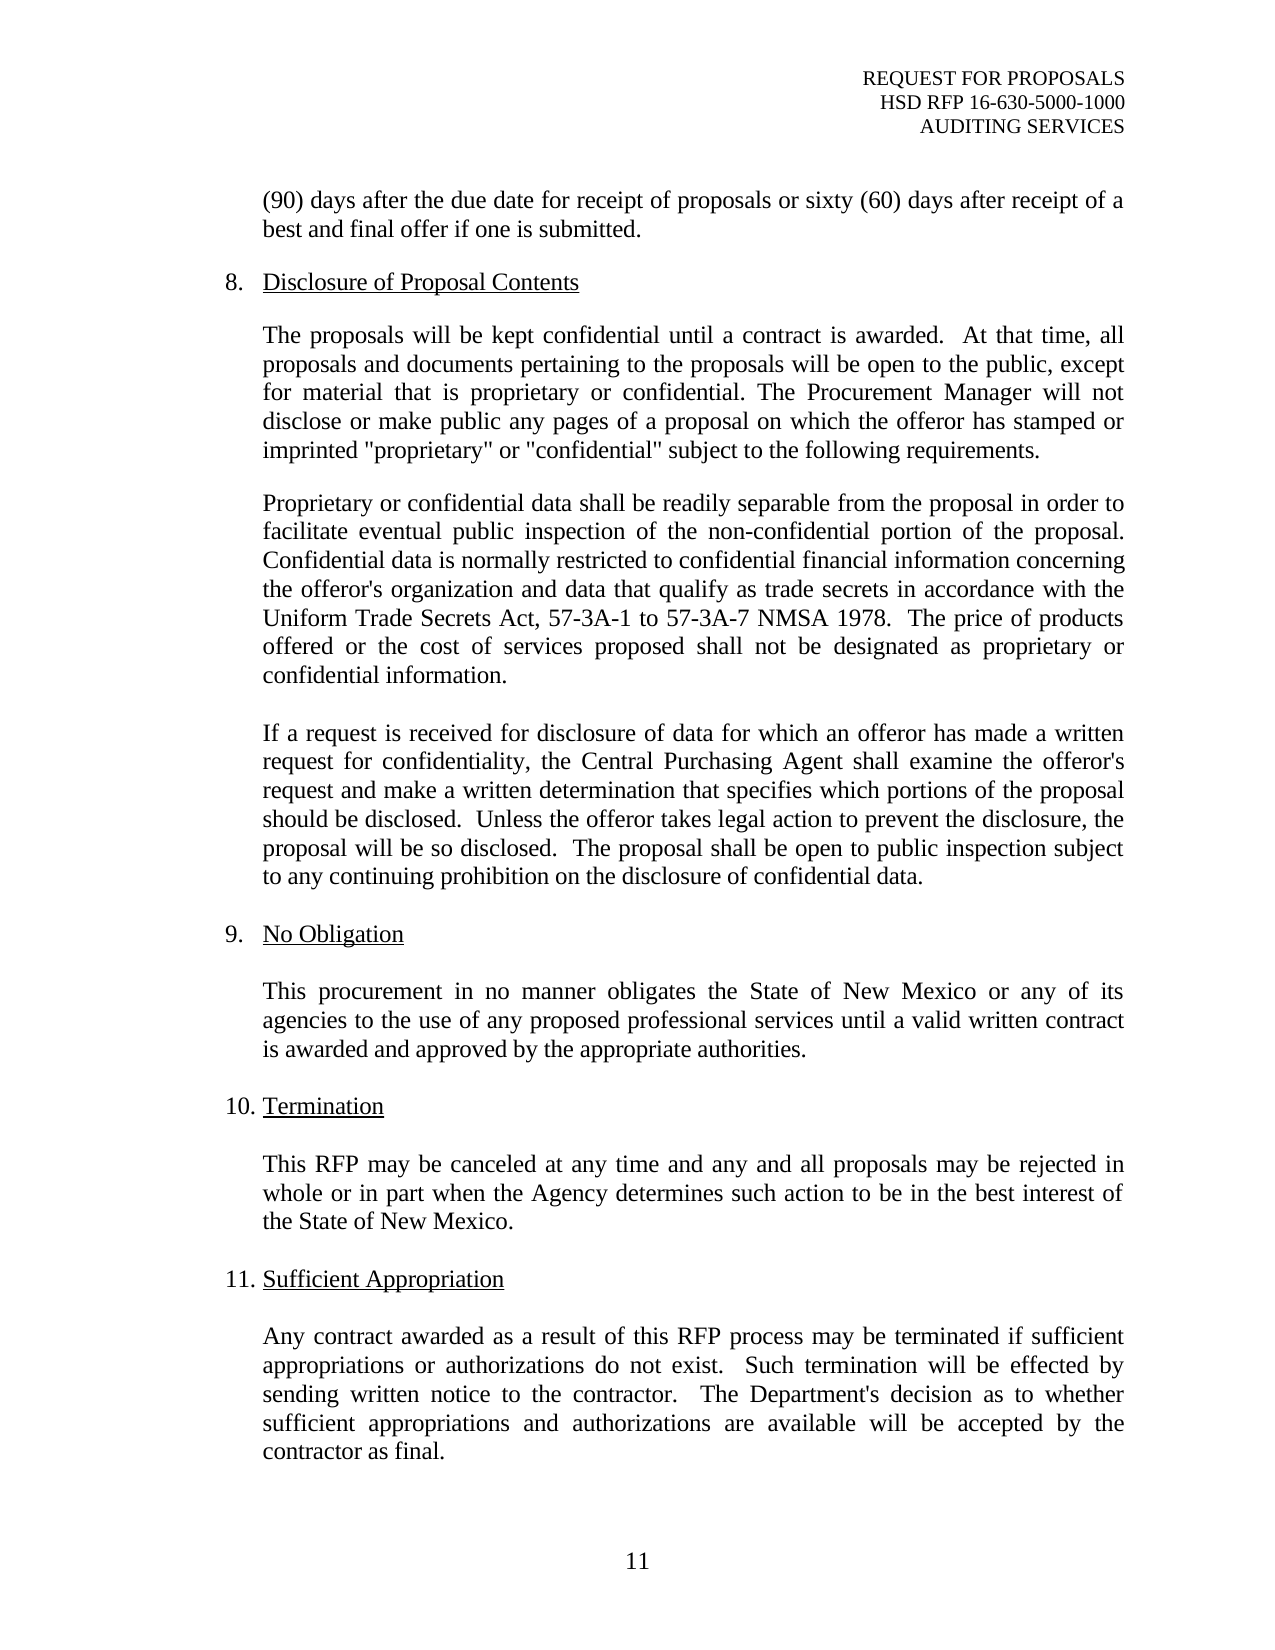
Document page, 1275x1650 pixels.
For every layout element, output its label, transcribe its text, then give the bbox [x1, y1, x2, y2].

text This procurement in no manner obligates the State of or any of its agencies to the use of any proposed professional services until a valid written contract is awarded and approved by the appropriate authorities. [150, 976, 1125, 1063]
text 8. Disclosure of Proposal Contents [150, 267, 1125, 296]
text Proprietary or confidential data shall be readily separable from the proposal in order to facilitate eventual public inspection of the non-confidential portion of the proposal. Confidential data is normally restricted to confidential financial information concerning the offeror's organization and data that qualify as trade secrets in accordance with the Uniform Trade Secrets Act, 57-3A-1 to 57-3A-7 NMSA 1978. The price of products offered or the cost of services proposed shall not be designated as proprietary or confidential information. [150, 488, 1125, 689]
text If a request is received for disclosure of data for which an offeror has made a written request for confidentiality, the Central Purchasing Agent shall examine the offeror's request and make a written determination that specifies which portions of the proposal should be disclosed. Unless the offeror takes legal action to prevent the disclosure, the proposal will be so disclosed. The proposal shall be open to public inspection subject to any continuing prohibition on the disclosure of confidential data. [150, 718, 1125, 890]
text The proposals will be kept confidential until a contract is awarded. At that time, all proposals and documents pertaining to the proposals will be open to the public, except for material that is proprietary or confidential. The Procurement Manager will not disclose or make public any pages of a proposal on which the offeror has stamped or imprinted "proprietary" or "confidential" subject to the following requirements. [150, 320, 1125, 464]
text Any contract awarded as a result of this RFP process may be terminated if sufficient appropriations or authorizations do not exist. Such termination will be effected by sending written notice to the contractor. The Department's decision as to whether sufficient appropriations and authorizations are available will be accepted by the contractor as final. [150, 1321, 1125, 1465]
text 11. Sufficient Appropriation [150, 1264, 1125, 1293]
text This RFP may be canceled at any time and any and all proposals may be rejected in whole or in part when the Agency determines such action to be in the best interest of the State of . [150, 1149, 1125, 1235]
text 9. No Obligation [150, 919, 1125, 948]
text 10. Termination [150, 1091, 1125, 1120]
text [150, 186, 1125, 243]
